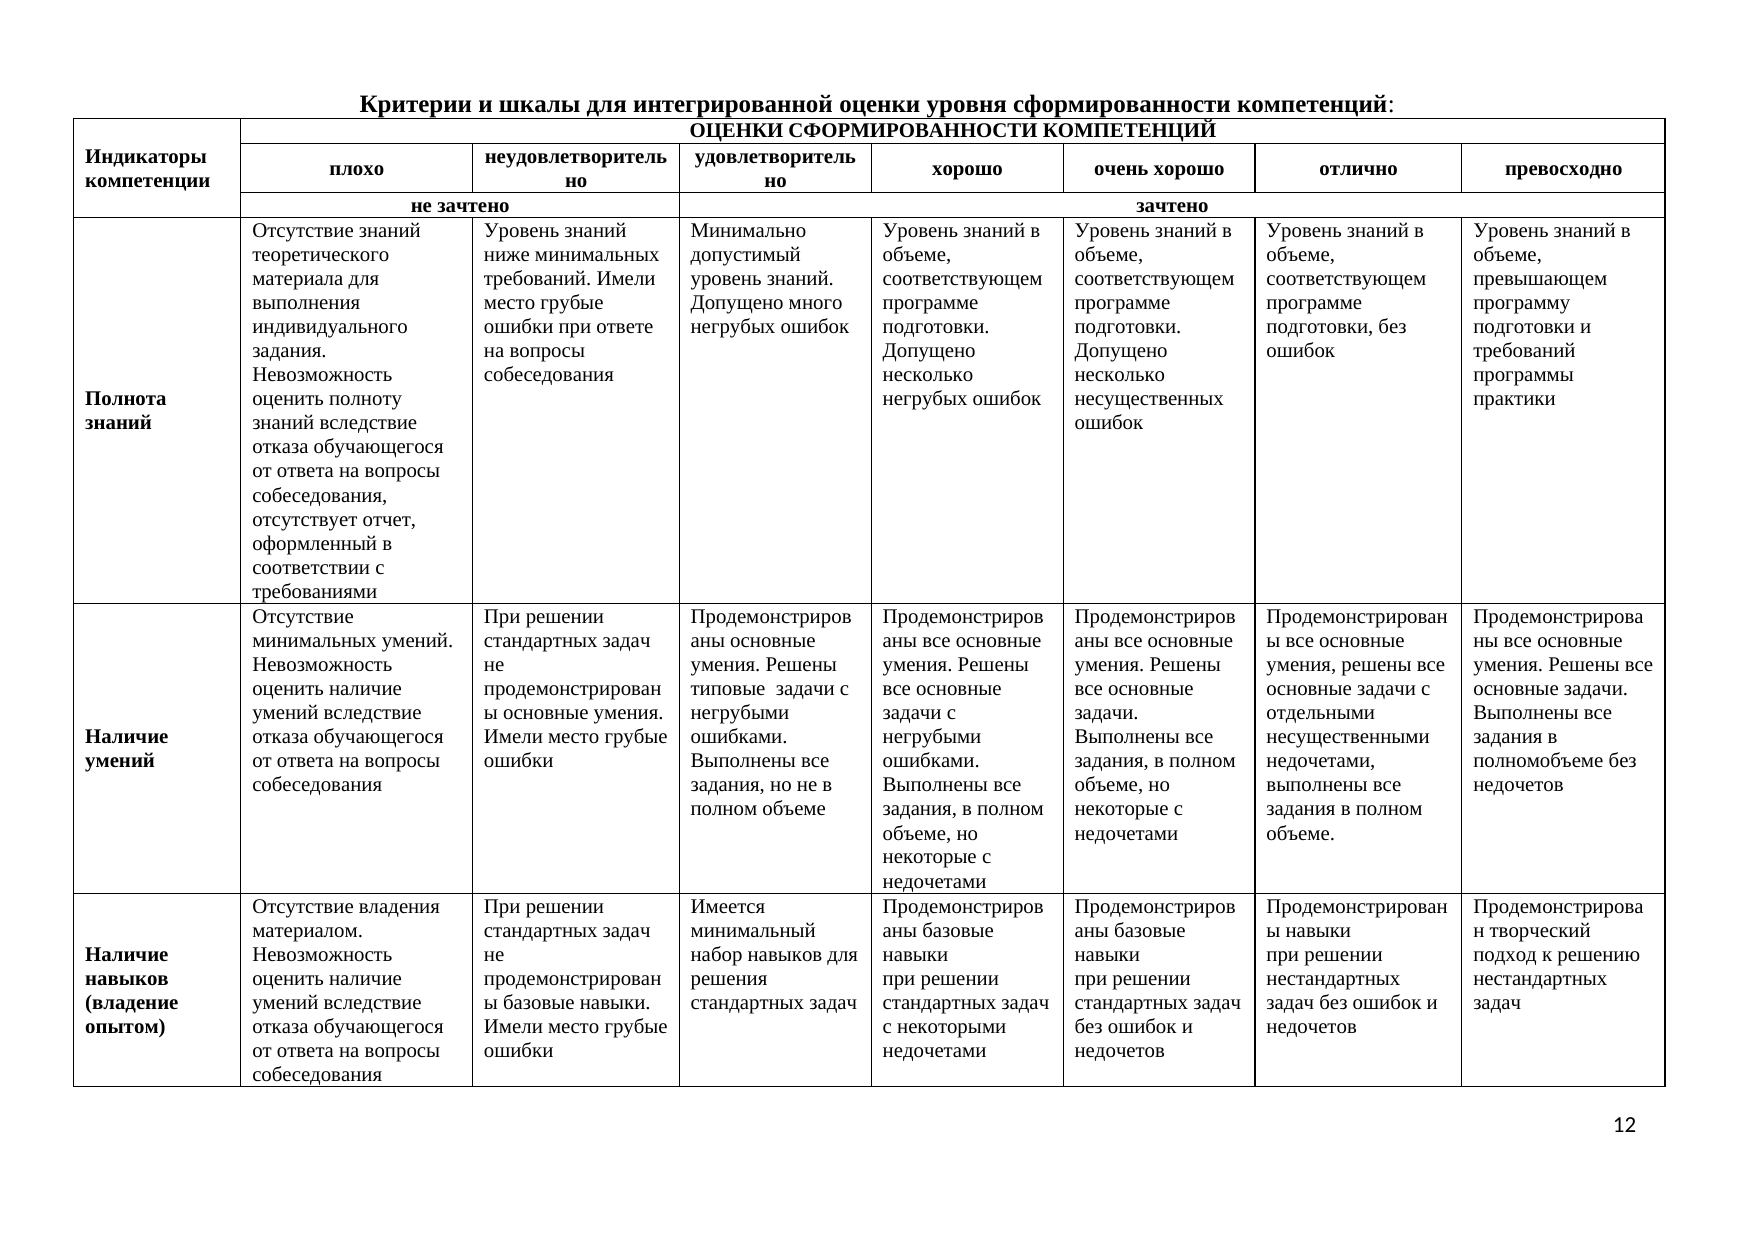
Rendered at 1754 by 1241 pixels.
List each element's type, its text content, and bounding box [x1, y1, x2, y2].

table_cell отлично [1256, 144, 1461, 192]
table_cell Продемонстрированы базовые навыки при решении стандартных задач без ошибок и недочетов [1064, 894, 1254, 1086]
text Критерии и шкалы для интегрированной оценки уровня сформированности компетенций: [118, 89, 1636, 117]
table_cell Уровень знаний в объеме, превышающем программу подготовки и требований программы практики [1462, 218, 1664, 603]
table_cell Уровень знаний в объеме, соответствующем программе подготовки. Допущено несколько несущественных ошибок [1064, 218, 1254, 603]
table_cell зачтено [680, 193, 1664, 217]
table_cell Отсутствие владения материалом. Невозможность оценить наличие умений вследствие отказа обучающегося от ответа на вопросы собеседования [241, 894, 472, 1086]
table_cell Продемонстрирован творческий подход к решению нестандартных задач [1462, 894, 1664, 1086]
table_cell Продемонстрированы основные умения. Решены типовые задачи с негрубыми ошибками. Выполнены все задания, но не в полном объеме [680, 604, 871, 893]
table_cell Продемонстрированы все основные умения, решены все основные задачи с отдельными несущественными недочетами, выполнены все задания в полном объеме. [1256, 604, 1461, 893]
table_header Индикаторы компетенции [74, 119, 240, 217]
table_cell очень хорошо [1064, 144, 1254, 192]
table_header ОЦЕНКИ СФОРМИРОВАННОСТИ КОМПЕТЕНЦИЙ [241, 119, 1664, 142]
table_cell При решении стандартных задач не продемонстрированы базовые навыки. Имели место грубые ошибки [473, 894, 679, 1086]
table_cell Уровень знаний в объеме, соответствующем программе подготовки, без ошибок [1256, 218, 1461, 603]
table_cell Отсутствие минимальных умений. Невозможность оценить наличие умений вследствие отказа обучающегося от ответа на вопросы собеседования [241, 604, 472, 893]
table_cell не зачтено [241, 193, 679, 217]
table_cell Продемонстрированы все основные умения. Решены все основные задачи. Выполнены все задания в полномобъеме без недочетов [1462, 604, 1664, 893]
table_cell Продемонстрированы все основные умения. Решены все основные задачи с негрубыми ошибками. Выполнены все задания, в полном объеме, но некоторые с недочетами [872, 604, 1063, 893]
table_cell Имеется минимальный набор навыков для решения стандартных задач [680, 894, 871, 1086]
table_cell хорошо [872, 144, 1063, 192]
table_cell плохо [241, 144, 472, 192]
table_cell Минимально допустимый уровень знаний. Допущено много негрубых ошибок [680, 218, 871, 603]
table_cell удовлетворительно [680, 144, 871, 192]
table_cell Продемонстрированы навыки при решении нестандартных задач без ошибок и недочетов [1256, 894, 1461, 1086]
table_cell Продемонстрированы все основные умения. Решены все основные задачи. Выполнены все задания, в полном объеме, но некоторые с недочетами [1064, 604, 1254, 893]
table_cell При решении стандартных задач не продемонстрированы основные умения. Имели место грубые ошибки [473, 604, 679, 893]
table_cell Наличие навыков (владение опытом) [74, 894, 240, 1086]
table_cell превосходно [1462, 144, 1664, 192]
table_cell Полнота знаний [74, 218, 240, 603]
table_cell Уровень знаний ниже минимальных требований. Имели место грубые ошибки при ответе на вопросы собеседования [473, 218, 679, 603]
table_cell неудовлетворительно [473, 144, 679, 192]
table_cell Наличие умений [74, 604, 240, 893]
table_cell Уровень знаний в объеме, соответствующем программе подготовки. Допущено несколько негрубых ошибок [872, 218, 1063, 603]
table_cell Продемонстрированы базовые навыки при решении стандартных задач с некоторыми недочетами [872, 894, 1063, 1086]
table_cell Отсутствие знаний теоретического материала для выполнения индивидуального задания. Невозможность оценить полноту знаний вследствие отказа обучающегося от ответа на вопросы собеседования, отсутствует отчет, оформленный в соответствии с требованиями [241, 218, 472, 603]
